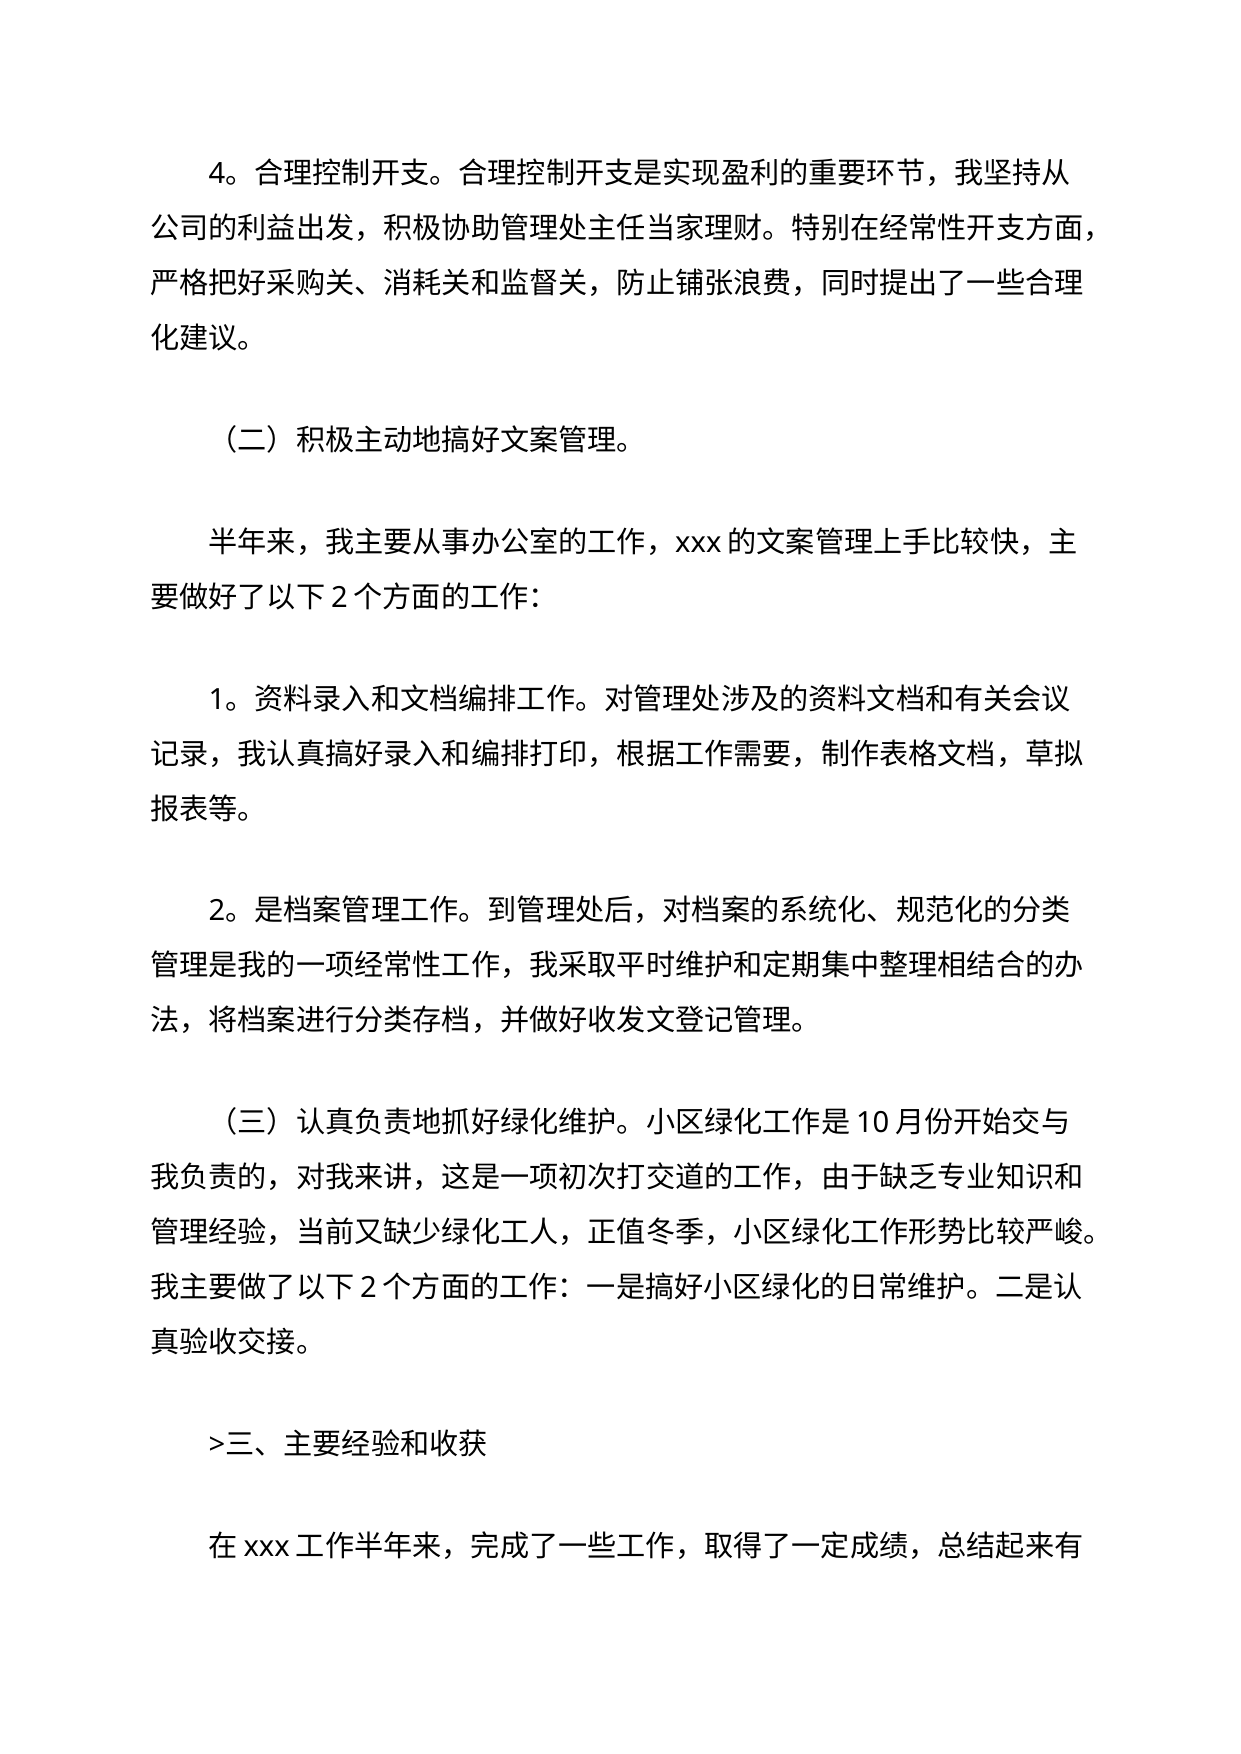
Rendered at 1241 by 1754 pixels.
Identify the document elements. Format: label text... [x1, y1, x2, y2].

text 2。是档案管理工作。到管理处后，对档案的系统化、规范化的分类管理是我的一项经常性工作，我采取平时维护和定期集中整理相结合的办法，将档案进行分类存档，并做好收发文登记管理。 [150, 887, 1090, 1039]
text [150, 1522, 1090, 1564]
text （二）积极主动地搞好文案管理。 [150, 417, 1090, 459]
text >三、主要经验和收获 [150, 1420, 1090, 1463]
text 半年来，我主要从事办公室的工作，xxx的文案管理上手比较快，主要做好了以下2个方面的工作： [150, 518, 1090, 616]
text 1。资料录入和文档编排工作。对管理处涉及的资料文档和有关会议记录，我认真搞好录入和编排打印，根据工作需要，制作表格文档，草拟报表等。 [150, 675, 1090, 827]
text 4。合理控制开支。合理控制开支是实现盈利的重要环节，我坚持从公司的利益出发，积极协助管理处主任当家理财。特别在经常性开支方面，严格把好采购关、消耗关和监督关，防止铺张浪费，同时提出了一些合理化建议。 [150, 150, 1090, 357]
text （三）认真负责地抓好绿化维护。小区绿化工作是10月份开始交与我负责的，对我来讲，这是一项初次打交道的工作，由于缺乏专业知识和管理经验，当前又缺少绿化工人，正值冬季，小区绿化工作形势比较严峻。我主要做了以下2个方面的工作：一是搞好小区绿化的日常维护。二是认真验收交接。 [150, 1099, 1090, 1361]
